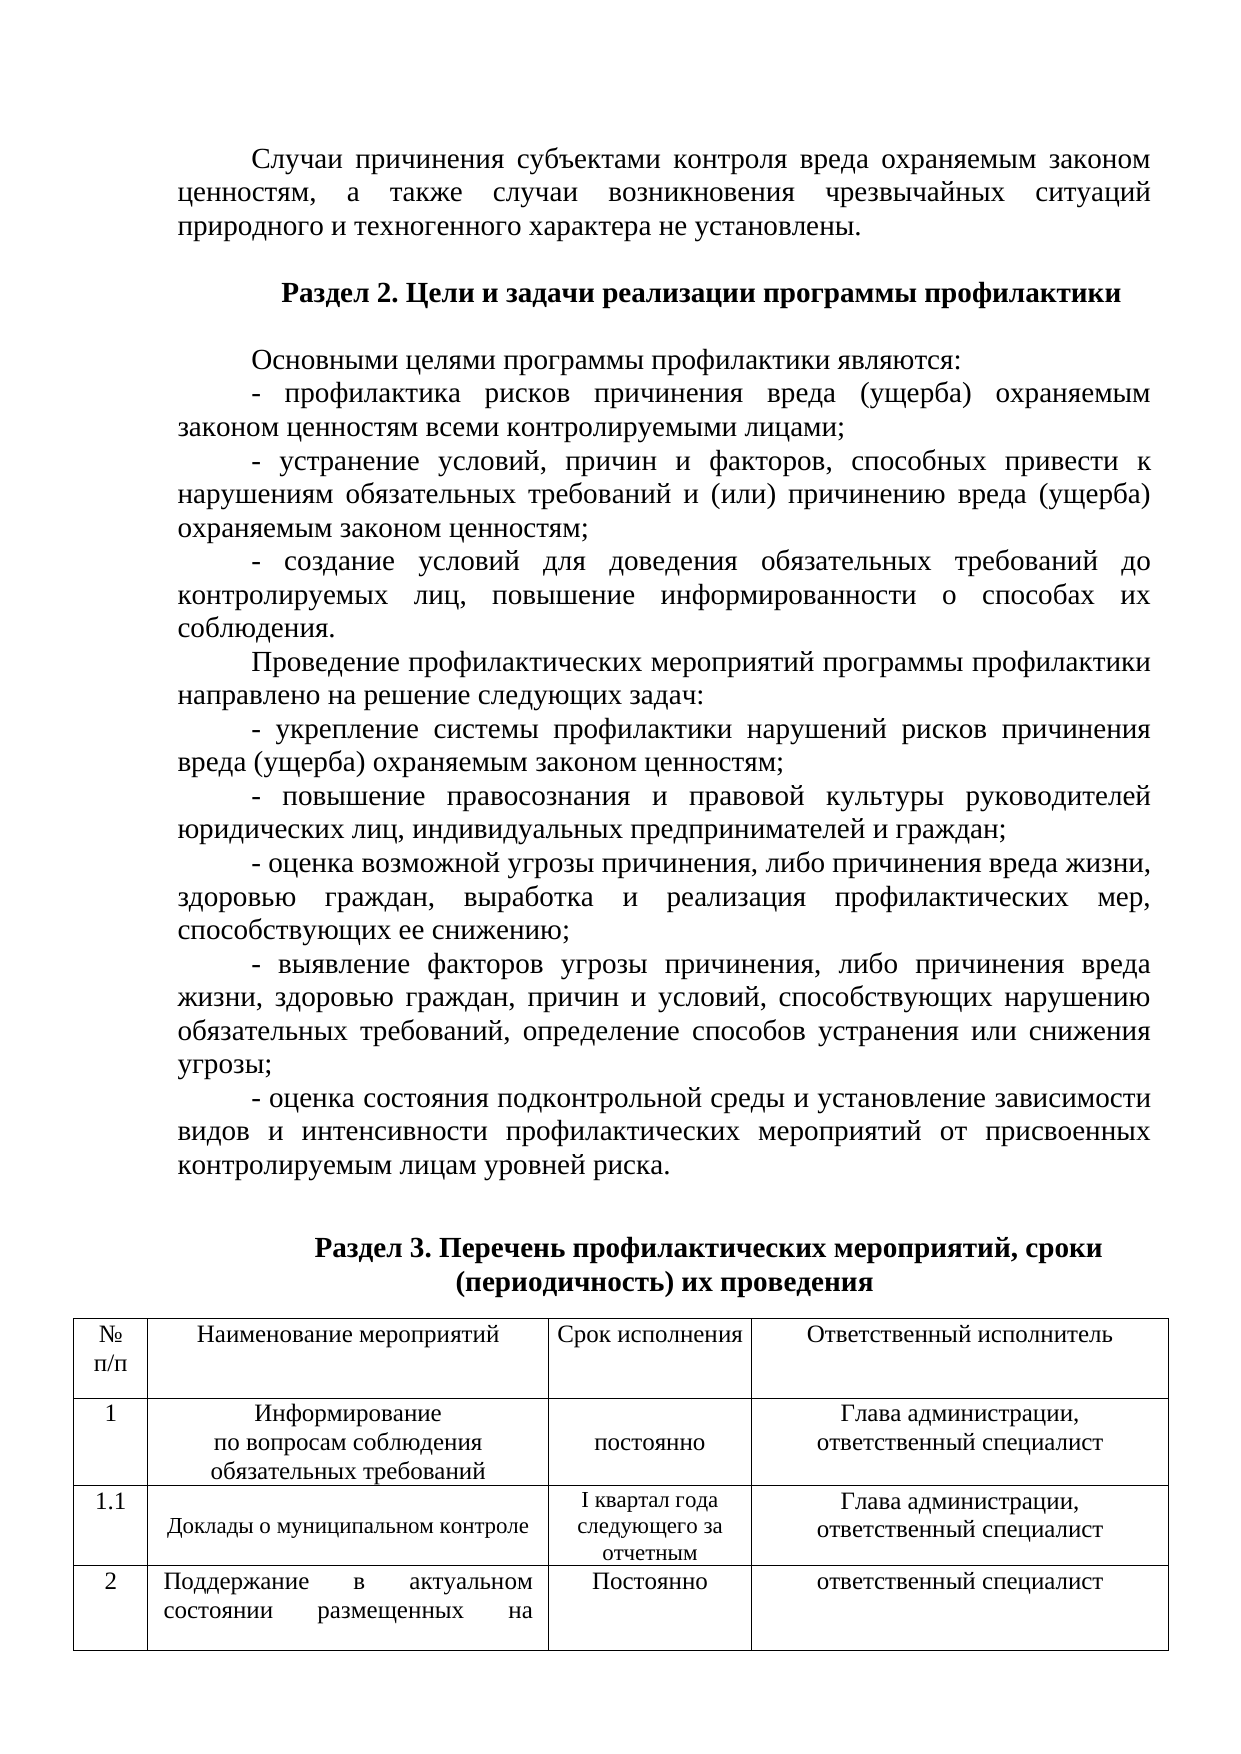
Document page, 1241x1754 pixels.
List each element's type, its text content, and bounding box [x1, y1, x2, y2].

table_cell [148, 1566, 548, 1649]
table_cell I квартал года следующего за отчетным [549, 1486, 751, 1565]
table_header Срок исполнения [549, 1319, 751, 1397]
text - устранение условий, причин и факторов, способных привести к нарушениям обязательных требований и (или) причинению вреда (ущерба) охраняемым законом ценностям; [177, 443, 1152, 543]
table_cell 2 [74, 1566, 147, 1649]
table_header № п/п [74, 1319, 147, 1397]
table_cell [752, 1566, 1168, 1649]
text Случаи причинения субъектами контроля вреда охраняемым законом ценностям, а также случаи возникновения чрезвычайных ситуаций природного и техногенного характера не установлены. [177, 141, 1152, 241]
table_cell Постоянно [549, 1566, 751, 1649]
text Основными целями программы профилактики являются: [177, 342, 1152, 376]
text - создание условий для доведения обязательных требований до контролируемых лиц, повышение информированности о способах их соблюдения. [177, 543, 1152, 644]
text Раздел 2. Цели и задачи реализации программы профилактики [177, 275, 1152, 308]
table_cell Доклады о муниципальном контроле [148, 1486, 548, 1565]
table_header Ответственный исполнитель [752, 1319, 1168, 1397]
text - укрепление системы профилактики нарушений рисков причинения вреда (ущерба) охраняемым законом ценностям; [177, 711, 1152, 778]
table_cell 1.1 [74, 1486, 147, 1565]
table_cell Глава администрации, ответственный специалист [752, 1486, 1168, 1565]
text - оценка состояния подконтрольной среды и установление зависимости видов и интенсивности профилактических мероприятий от присвоенных контролируемым лицам уровней риска. [177, 1080, 1152, 1181]
text - оценка возможной угрозы причинения, либо причинения вреда жизни, здоровью граждан, выработка и реализация профилактических мер, способствующих ее снижению; [177, 845, 1152, 946]
text - повышение правосознания и правовой культуры руководителей юридических лиц, индивидуальных предпринимателей и граждан; [177, 778, 1152, 845]
table_cell Глава администрации, ответственный специалист [752, 1399, 1168, 1485]
text - выявление факторов угрозы причинения, либо причинения вреда жизни, здоровью граждан, причин и условий, способствующих нарушению обязательных требований, определение способов устранения или снижения угрозы; [177, 946, 1152, 1080]
text - профилактика рисков причинения вреда (ущерба) охраняемым законом ценностям всеми контролируемыми лицами; [177, 376, 1152, 443]
text Раздел 3. Перечень профилактических мероприятий, сроки (периодичность) их проведения [177, 1230, 1152, 1297]
text Проведение профилактических мероприятий программы профилактики направлено на решение следующих задач: [177, 644, 1152, 711]
table_cell постоянно [549, 1399, 751, 1485]
table_cell 1 [74, 1399, 147, 1485]
table_cell Информирование по вопросам соблюдения обязательных требований [148, 1399, 548, 1485]
table_header Наименование мероприятий [148, 1319, 548, 1397]
